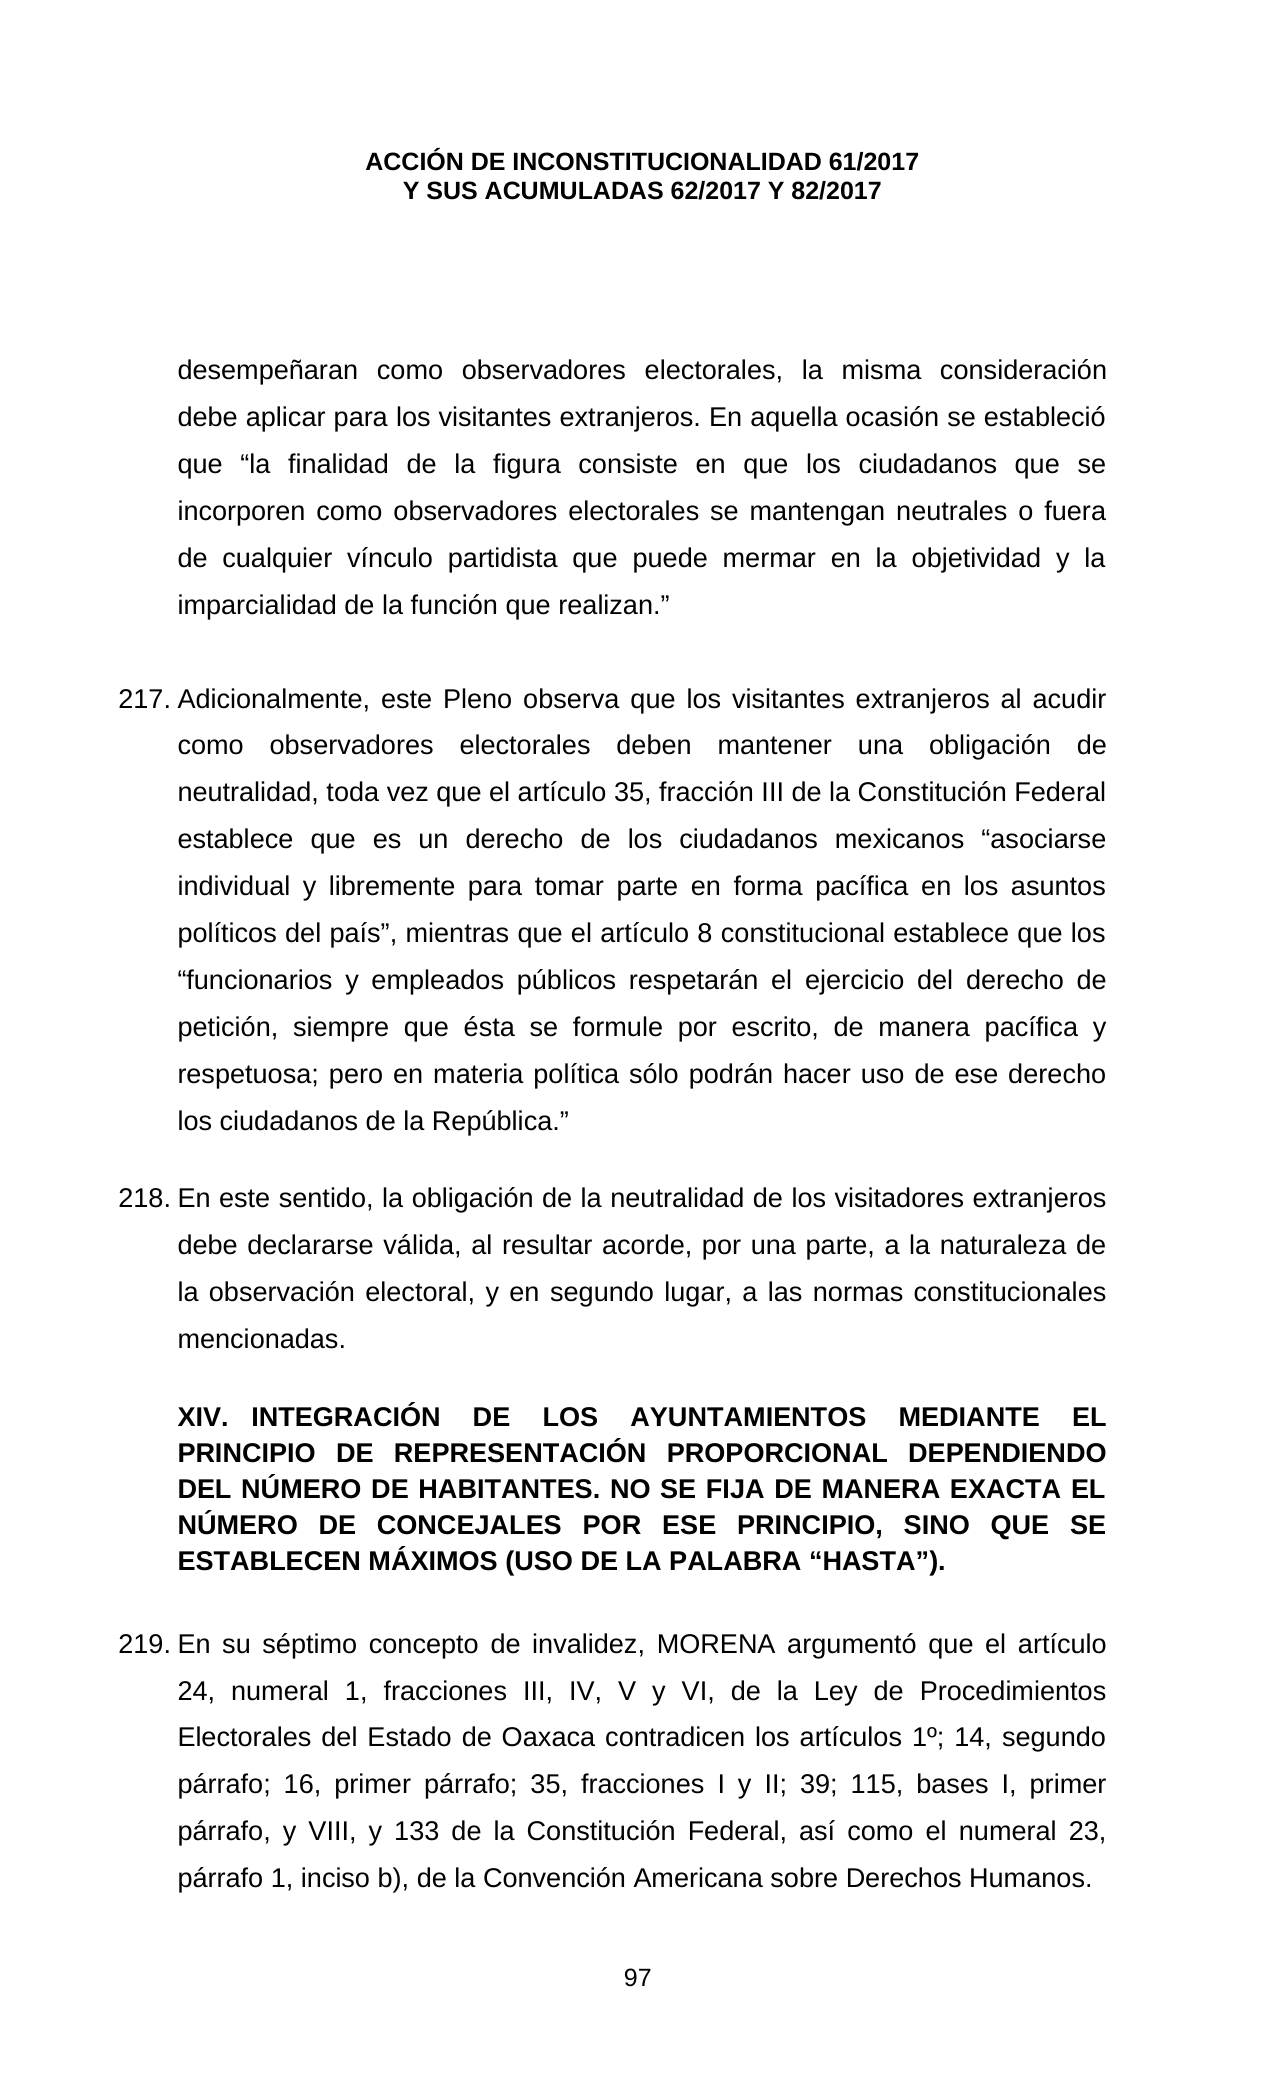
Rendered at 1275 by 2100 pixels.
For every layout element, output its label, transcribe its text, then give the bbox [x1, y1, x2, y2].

list En su séptimo concepto de invalidez, MORENA argumentó que el artículo 24, numeral 1, fracciones III, IV, V y VI, de la Ley de Procedimientos Electorales del Estado de Oaxaca contradicen los artículos 1º; 14, segundo párrafo; 16, primer párrafo; 35, fracciones I y II; 39; 115, bases I, primer párrafo, y VIII, y 133 de la Constitución Federal, así como el numeral 23, párrafo 1, inciso b), de la Convención Americana sobre Derechos Humanos. [118, 1628, 1107, 1893]
list En este sentido, la obligación de la neutralidad de los visitadores extranjeros debe declararse válida, al resultar acorde, por una parte, a la naturaleza de la observación electoral, y en segundo lugar, a las normas constitucionales mencionadas. [118, 1182, 1107, 1354]
list Adicionalmente, este Pleno observa que los visitantes extranjeros al acudir como observadores electorales deben mantener una obligación de neutralidad, toda vez que el artículo 35, fracción III de la Constitución Federal establece que es un derecho de los ciudadanos mexicanos “asociarse individual y libremente para tomar parte en forma pacífica en los asuntos políticos del país”, mientras que el artículo 8 constitucional establece que los “funcionarios y empleados públicos respetarán el ejercicio del derecho de petición, siempre que ésta se formule por escrito, de manera pacífica y respetuosa; pero en materia política sólo podrán hacer uso de ese derecho los ciudadanos de la República.” [118, 683, 1107, 1136]
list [118, 354, 1107, 620]
list INTEGRACIÓN DE LOS AYUNTAMIENTOS MEDIANTE EL PRINCIPIO DE REPRESENTACIÓN PROPORCIONAL DEPENDIENDO DEL NÚMERO DE HABITANTES. NO SE FIJA DE MANERA EXACTA EL NÚMERO DE CONCEJALES POR ESE PRINCIPIO, SINO QUE SE ESTABLECEN MÁXIMOS (USO DE LA PALABRA “HASTA”). [177, 1401, 1107, 1576]
